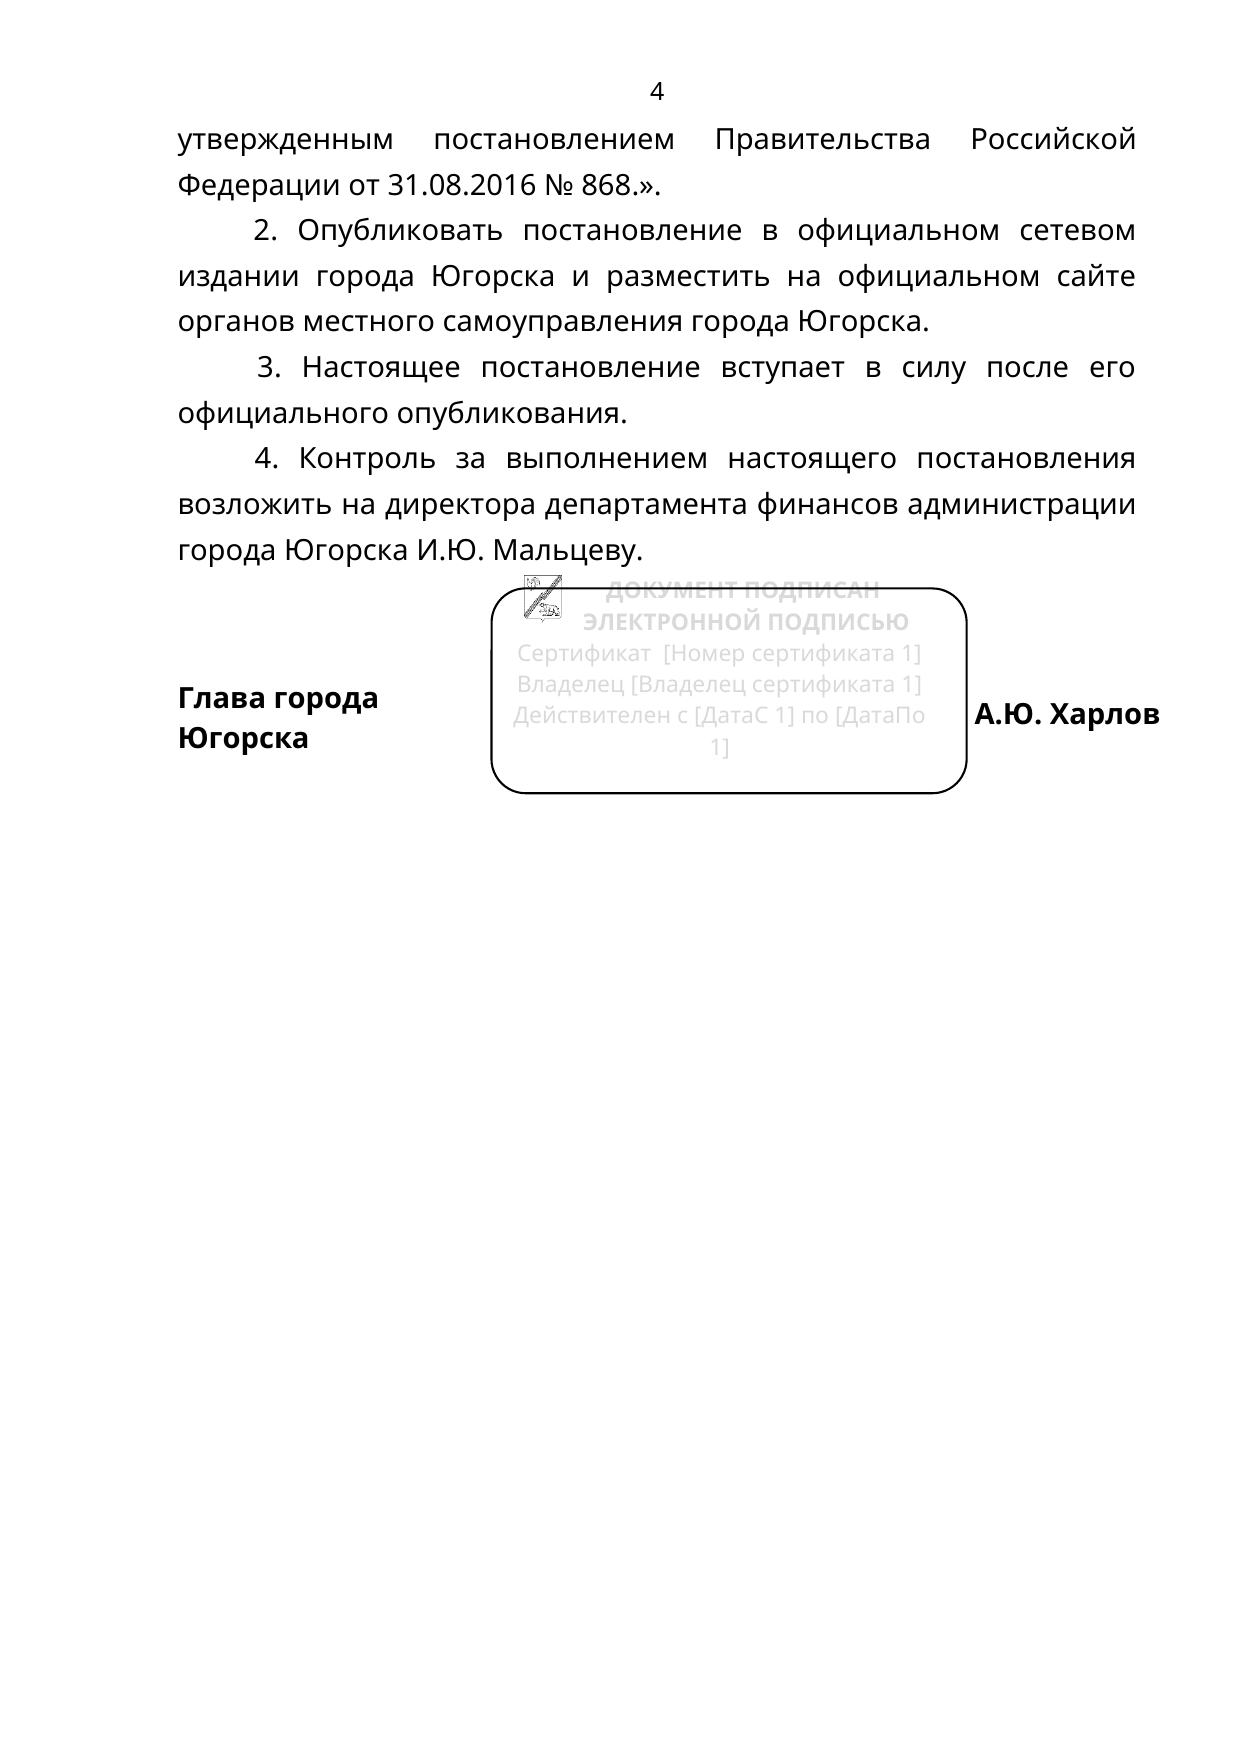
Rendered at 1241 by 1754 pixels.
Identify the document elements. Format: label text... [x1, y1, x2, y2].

table_header ДОКУМЕНТ ПОДПИСАН ЭЛЕКТРОННОЙ ПОДПИСЬЮ Сертификат [Номер сертификата 1] Владелец [Владелец сертификата 1] Действителен с [ДатаС 1] по [ДатаПо 1] [502, 574, 937, 595]
table_header ДОКУМЕНТ ПОДПИСАН ЭЛЕКТРОННОЙ ПОДПИСЬЮ Сертификат [Номер сертификата 1] Владелец [Владелец сертификата 1] Действителен с [ДатаС 1] по [ДатаПо 1] [502, 590, 937, 792]
text 2. Опубликовать постановление в официальном сетевом издании города Югорска и разместить на официальном сайте органов местного самоуправления города Югорска. [177, 209, 1137, 340]
table_header ДОКУМЕНТ ПОДПИСАН ЭЛЕКТРОННОЙ ПОДПИСЬЮ Сертификат [Номер сертификата 1] Владелец [Владелец сертификата 1] Действителен с [ДатаС 1] по [ДатаПо 1] [502, 786, 937, 811]
text 3. Настоящее постановление вступает в силу после его официального опубликования. [177, 346, 1137, 432]
table_header Глава города Югорска [171, 574, 502, 811]
table_header А.Ю. Харлов [937, 574, 1167, 811]
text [177, 118, 1137, 203]
text 4. Контроль за выполнением настоящего постановления возложить на директора департамента финансов администрации города Югорска И.Ю. Мальцеву. [177, 437, 1137, 568]
